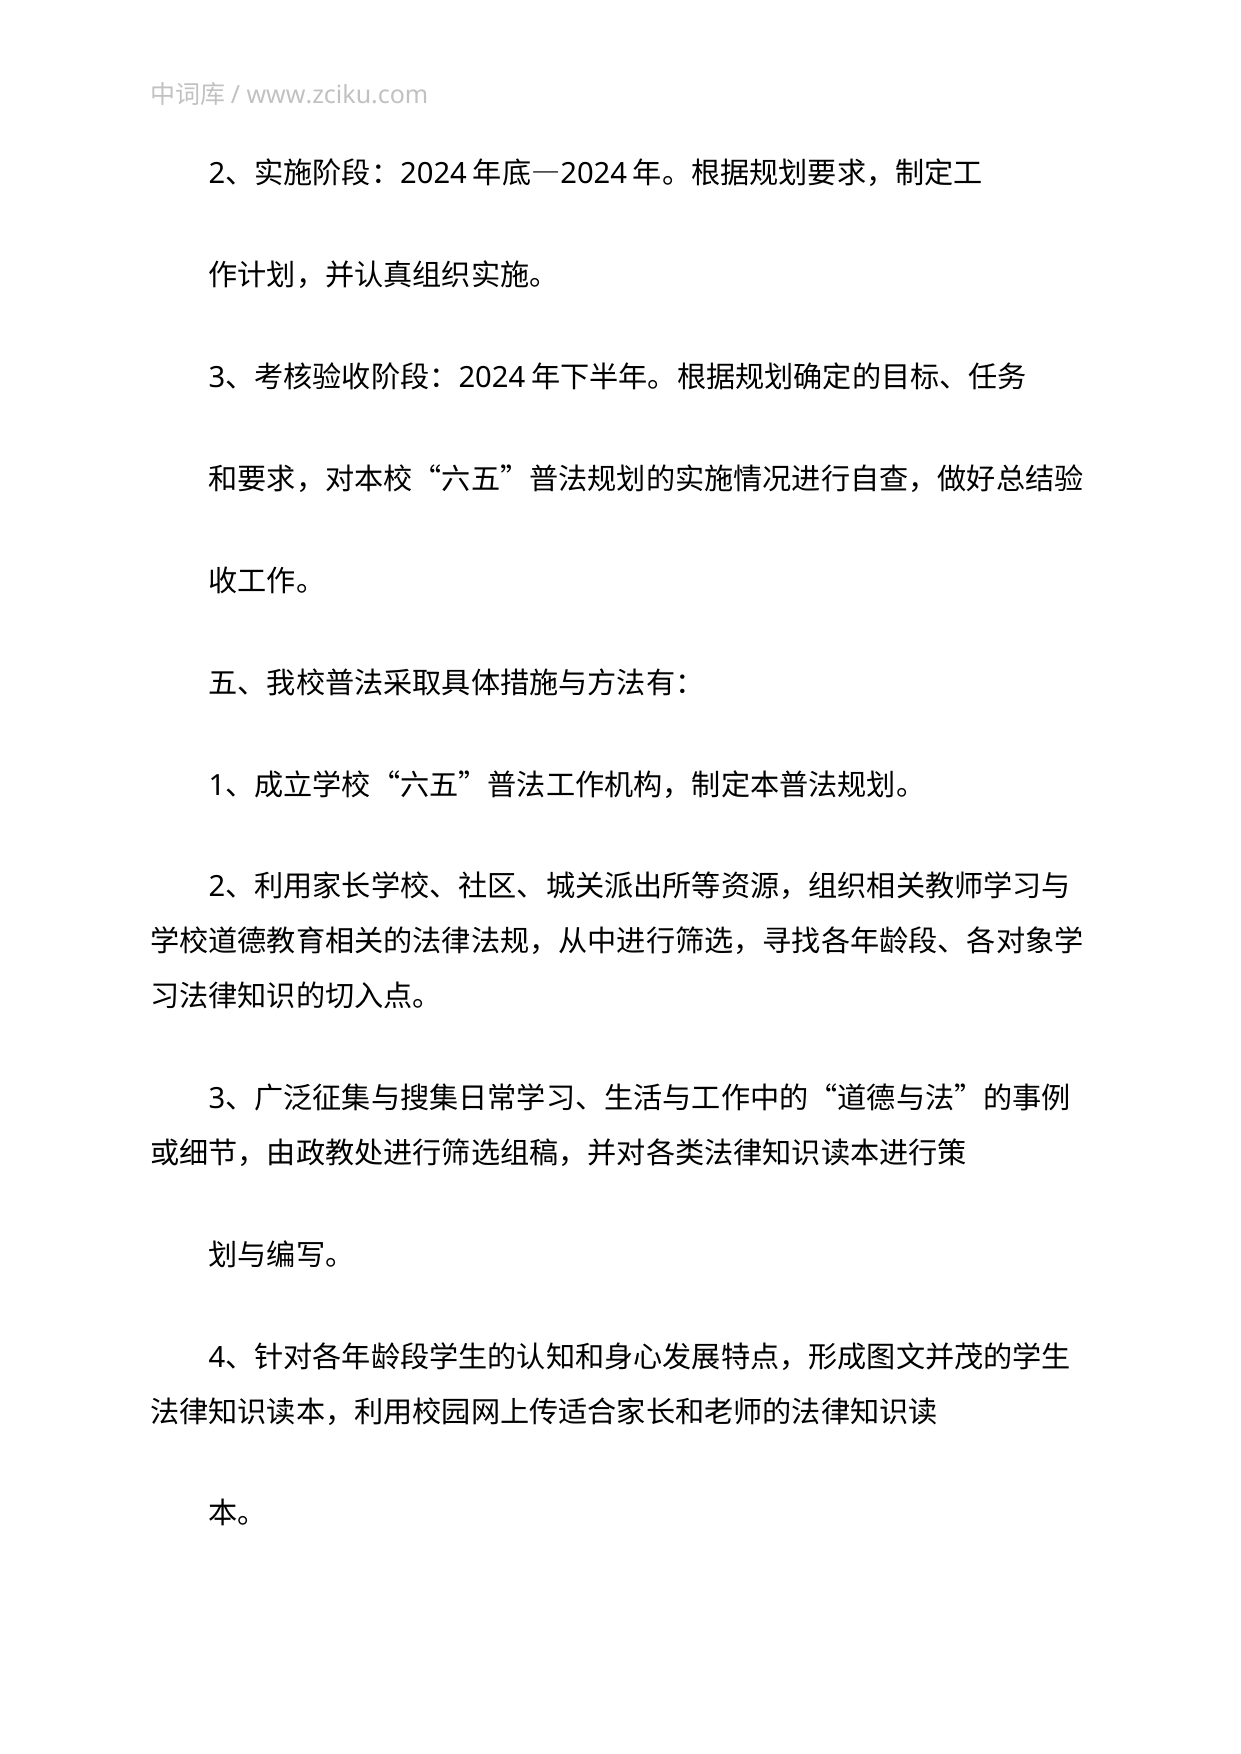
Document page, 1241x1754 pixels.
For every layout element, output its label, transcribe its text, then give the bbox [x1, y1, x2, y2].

text 五、我校普法采取具体措施与方法有： [150, 659, 1090, 702]
text 4、针对各年龄段学生的认知和身心发展特点，形成图文并茂的学生法律知识读本，利用校园网上传适合家长和老师的法律知识读 [150, 1333, 1090, 1431]
text 划与编写。 [150, 1231, 1090, 1274]
text 和要求，对本校“六五”普法规划的实施情况进行自查，做好总结验 [150, 456, 1090, 498]
text 作计划，并认真组织实施。 [150, 252, 1090, 294]
text 3、广泛征集与搜集日常学习、生活与工作中的“道德与法”的事例或细节，由政教处进行筛选组稿，并对各类法律知识读本进行策 [150, 1075, 1090, 1172]
text 2、利用家长学校、社区、城关派出所等资源，组织相关教师学习与学校道德教育相关的法律法规，从中进行筛选，寻找各年龄段、各对象学习法律知识的切入点。 [150, 863, 1090, 1015]
text 3、考核验收阶段：2024年下半年。根据规划确定的目标、任务 [150, 354, 1090, 396]
text 2、实施阶段：2024年底—2024年。根据规划要求，制定工 [150, 150, 1090, 192]
text 本。 [150, 1490, 1090, 1532]
text 收工作。 [150, 557, 1090, 600]
text 1、成立学校“六五”普法工作机构，制定本普法规划。 [150, 761, 1090, 803]
